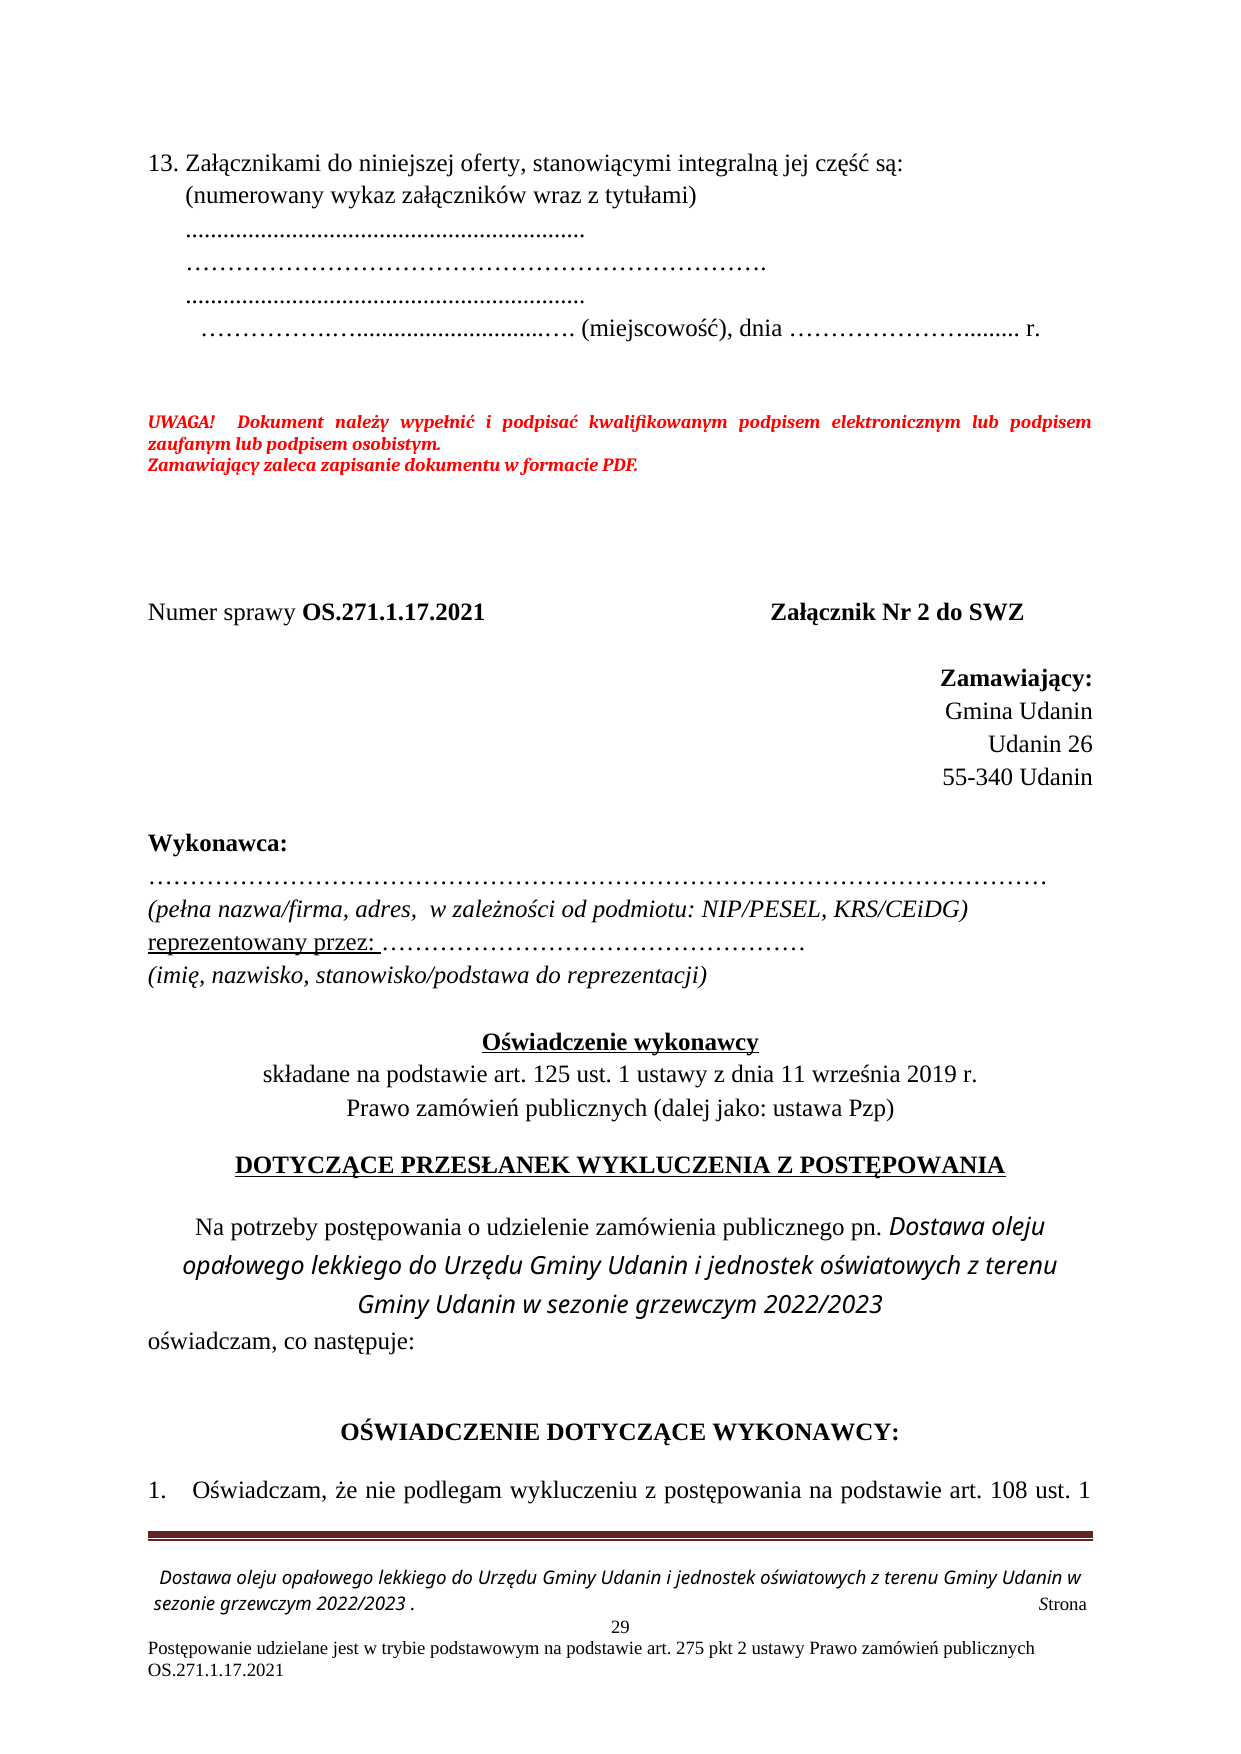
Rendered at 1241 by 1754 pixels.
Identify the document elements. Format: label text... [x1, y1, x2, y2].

text ................................................................ ……………………………………………………………. [185, 214, 1093, 275]
text (numerowany wykaz załączników wraz z tytułami) [185, 181, 1093, 209]
text (imię, nazwisko, stanowisko/podstawa do reprezentacji) [148, 961, 1096, 989]
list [148, 1475, 1093, 1504]
text OŚWIADCZENIE DOTYCZĄCE WYKONAWCY: [148, 1417, 1093, 1446]
text UWAGA! Dokument należy wypełnić i podpisać kwalifikowanym podpisem elektronicznym lub podpisem zaufanym lub podpisem osobistym. [148, 412, 1093, 455]
text Zamawiający zaleca zapisanie dokumentu w formacie PDF. [133, 455, 1093, 476]
text Wykonawca: [148, 828, 1093, 857]
text Numer sprawy OS.271.1.17.2021 Załącznik Nr 2 do SWZ [148, 597, 1093, 626]
text 55-340 Udanin [148, 762, 1093, 791]
text Zamawiający: [738, 663, 1093, 692]
text Oświadczenie wykonawcy [148, 1027, 1093, 1055]
text Gmina Udanin [148, 696, 1093, 725]
list Załącznikami do niniejszej oferty, stanowiącymi integralną jej część są: [148, 148, 1093, 176]
text (pełna nazwa/firma, adres, w zależności od podmiotu: NIP/PESEL, KRS/CEiDG) [148, 894, 1081, 923]
text …………….…..............................…. (miejscowość), dnia …………………......... r. [148, 313, 1093, 341]
text Prawo zamówień publicznych (dalej jako: ustawa Pzp) [148, 1093, 1093, 1121]
text składane na podstawie art. 125 ust. 1 ustawy z dnia 11 września 2019 r. [148, 1059, 1093, 1088]
text ……………………………………………………………………………………………… [148, 861, 1081, 890]
text ................................................................ [185, 280, 1093, 308]
text reprezentowany przez: …………………………………………… [148, 927, 1093, 956]
text oświadczam, co następuje: [148, 1326, 1093, 1355]
text DOTYCZĄCE PRZESŁANEK WYKLUCZENIA Z POSTĘPOWANIA [148, 1151, 1093, 1179]
text Udanin 26 [148, 729, 1093, 758]
text Na potrzeby postępowania o udzielenie zamówienia publicznego pn. Dostawa oleju opałowego lekkiego do Urzędu Gminy Udanin i jednostek oświatowych z terenu Gminy Udanin w sezonie grzewczym 2022/2023 [148, 1209, 1093, 1321]
